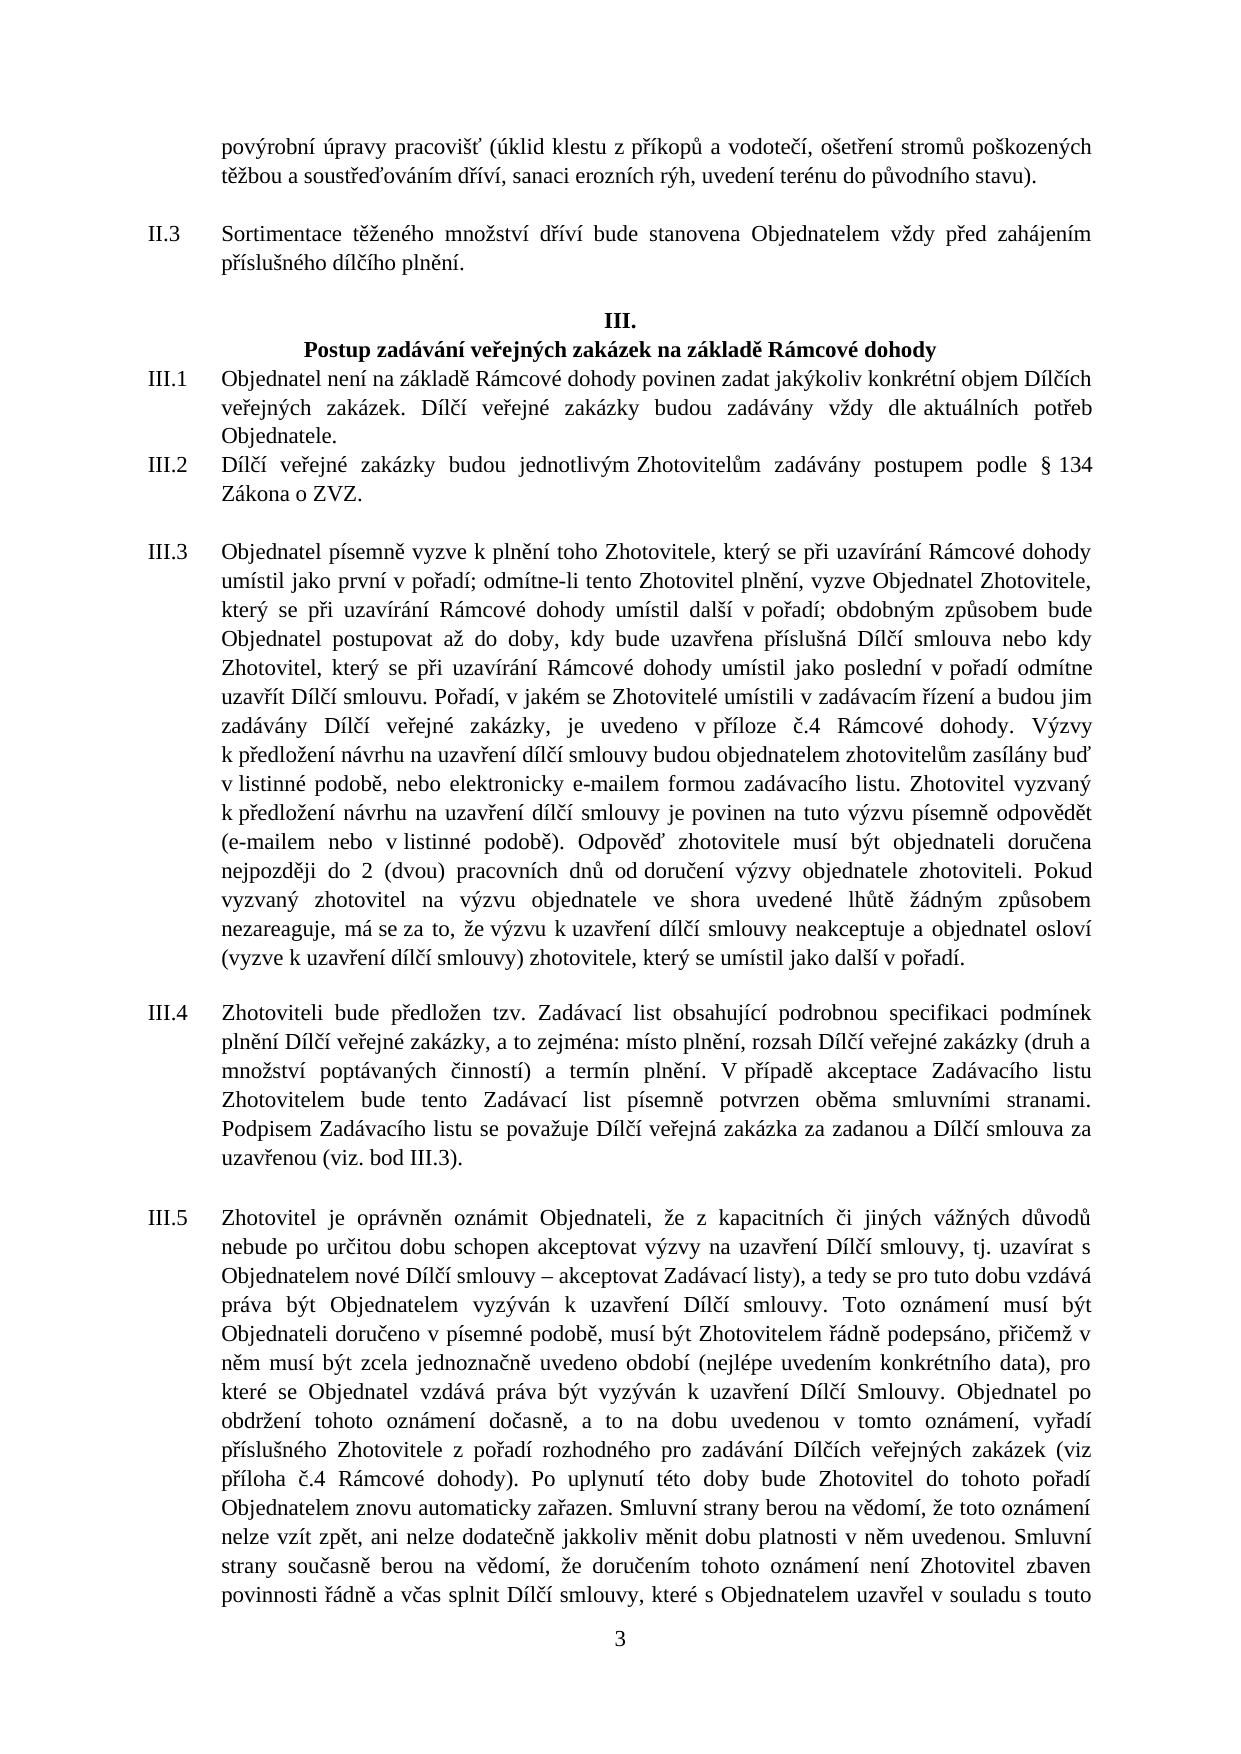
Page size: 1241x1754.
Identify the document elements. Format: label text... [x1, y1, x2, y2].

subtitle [148, 133, 1093, 188]
text III. [148, 307, 1093, 333]
text III.4 Zhotoviteli bude předložen tzv. Zadávací list obsahující podrobnou specifikaci podmínek plnění Dílčí veřejné zakázky, a to zejména: místo plnění, rozsah Dílčí veřejné zakázky (druh a množství poptávaných činností) a termín plnění. V případě akceptace Zadávacího listu Zhotovitelem bude tento Zadávací list písemně potvrzen oběma smluvními stranami. Podpisem Zadávacího listu se považuje Dílčí veřejná zakázka za zadanou a Dílčí smlouva za uzavřenou (viz. bod III.3). [148, 999, 1093, 1170]
text II.3 Sortimentace těženého množství dříví bude stanovena Objednatelem vždy před zahájením příslušného dílčího plnění. [148, 220, 1093, 275]
text Postup zadávání veřejných zakázek na základě Rámcové dohody [148, 336, 1093, 362]
text III.3 Objednatel písemně vyzve k plnění toho Zhotovitele, který se při uzavírání Rámcové dohody umístil jako první v pořadí; odmítne-li tento Zhotovitel plnění, vyzve Objednatel Zhotovitele, který se při uzavírání Rámcové dohody umístil další v pořadí; obdobným způsobem bude Objednatel postupovat až do doby, kdy bude uzavřena příslušná Dílčí smlouva nebo kdy Zhotovitel, který se při uzavírání Rámcové dohody umístil jako poslední v pořadí odmítne uzavřít Dílčí smlouvu. Pořadí, v jakém se Zhotovitelé umístili v zadávacím řízení a budou jim zadávány Dílčí veřejné zakázky, je uvedeno v příloze č.4 Rámcové dohody. Výzvy k předložení návrhu na uzavření dílčí smlouvy budou objednatelem zhotovitelům zasílány buď v listinné podobě, nebo elektronicky e-mailem formou zadávacího listu. Zhotovitel vyzvaný k předložení návrhu na uzavření dílčí smlouvy je povinen na tuto výzvu písemně odpovědět (e-mailem nebo v listinné podobě). Odpověď zhotovitele musí být objednateli doručena nejpozději do 2 (dvou) pracovních dnů od doručení výzvy objednatele zhotoviteli. Pokud vyzvaný zhotovitel na výzvu objednatele ve shora uvedené lhůtě žádným způsobem nezareaguje, má se za to, že výzvu k uzavření dílčí smlouvy neakceptuje a objednatel osloví (vyzve k uzavření dílčí smlouvy) zhotovitele, který se umístil jako další v pořadí. [148, 538, 1093, 970]
text III.2 Dílčí veřejné zakázky budou jednotlivým Zhotovitelům zadávány postupem podle § 134 Zákona o ZVZ. [148, 451, 1093, 507]
text III.1 Objednatel není na základě Rámcové dohody povinen zadat jakýkoliv konkrétní objem Dílčích veřejných zakázek. Dílčí veřejné zakázky budou zadávány vždy dle aktuálních potřeb Objednatele. [148, 364, 1093, 449]
